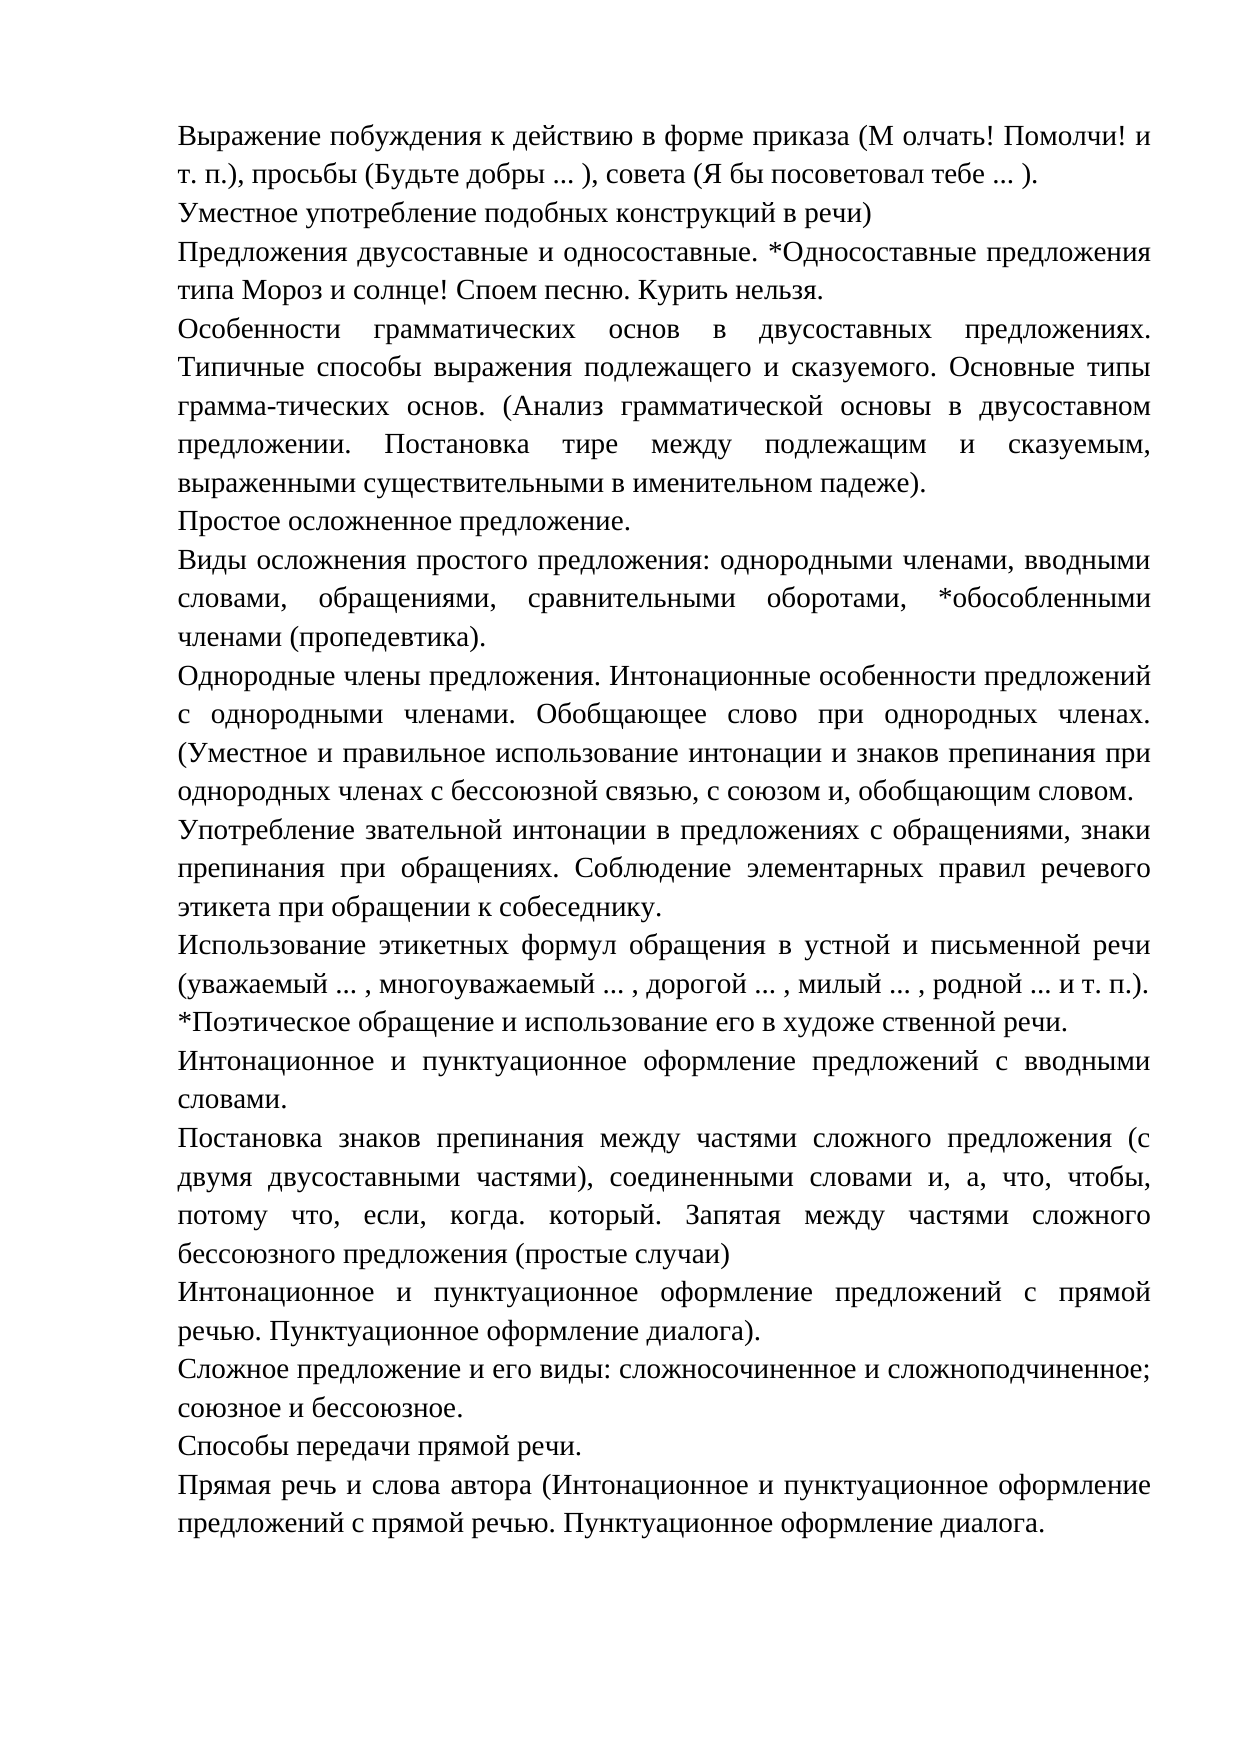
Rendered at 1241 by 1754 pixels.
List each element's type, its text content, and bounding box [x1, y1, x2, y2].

text Выражение побуждения к действию в форме приказа (М олчать! Помолчи! и т. п.), просьбы (Будьте добры ... ), совета (Я бы посоветовал тебе ... ). [177, 118, 1152, 190]
text Уместное употребление подобных конструкций в речи) [177, 195, 1152, 229]
text Простое осложненное предложение. [177, 503, 1152, 537]
text Особенности грамматических основ в двусоставных предложениях. Типичные способы выражения подлежащего и сказуемого. Основные типы грамма-тических основ. (Анализ грамматической основы в двусоставном предложении. Постановка тире между подлежащим и сказуемым, выраженными существительными в именительном падеже). [177, 311, 1152, 498]
text Интонационное и пунктуационное оформление предложений с вводными словами. [177, 1043, 1152, 1115]
text Способы передачи прямой речи. [177, 1428, 1152, 1462]
text Виды осложнения простого предложения: однородными членами, вводными словами, обращениями, сравнительными оборотами, *обособленными членами (пропедевтика). [177, 542, 1152, 653]
text Постановка знаков препинания между частями сложного предложения (с двумя двусоставными частями), соединенными словами и, а, что, чтобы, потому что, если, когда. который. Запятая между частями сложного бессоюзного предложения (простые случаи) [177, 1120, 1152, 1269]
text Прямая речь и слова автора (Интонационное и пунктуационное оформление предложений с прямой речью. Пунктуационное оформление диалога. [177, 1467, 1152, 1539]
text Использование этикетных формул обращения в устной и письменной речи (уважаемый ... , многоуважаемый ... , дорогой ... , милый ... , родной ... и т. п.). [177, 927, 1152, 999]
text Предложения двусоставные и односоставные. *Односоставные предложения типа Мороз и солнце! Споем песню. Курить нельзя. [177, 234, 1152, 306]
text Интонационное и пунктуационное оформление предложений с прямой речью. Пунктуационное оформление диалога). [177, 1274, 1152, 1346]
text *Поэтическое обращение и использование его в художе ственной речи. [177, 1004, 1152, 1038]
text Однородные члены предложения. Интонационные особенности предложений с однородными членами. Обобщающее слово при однородных членах. (Уместное и правильное использование интонации и знаков препинания при однородных членах с бессоюзной связью, с союзом и, обобщающим словом. [177, 658, 1152, 807]
text Употребление звательной интонации в предложениях с обращениями, знаки препинания при обращениях. Соблюдение элементарных правил речевого этикета при обращении к собеседнику. [177, 812, 1152, 922]
text Сложное предложение и его виды: сложносочиненное и сложноподчиненное; союзное и бессоюзное. [177, 1351, 1152, 1423]
